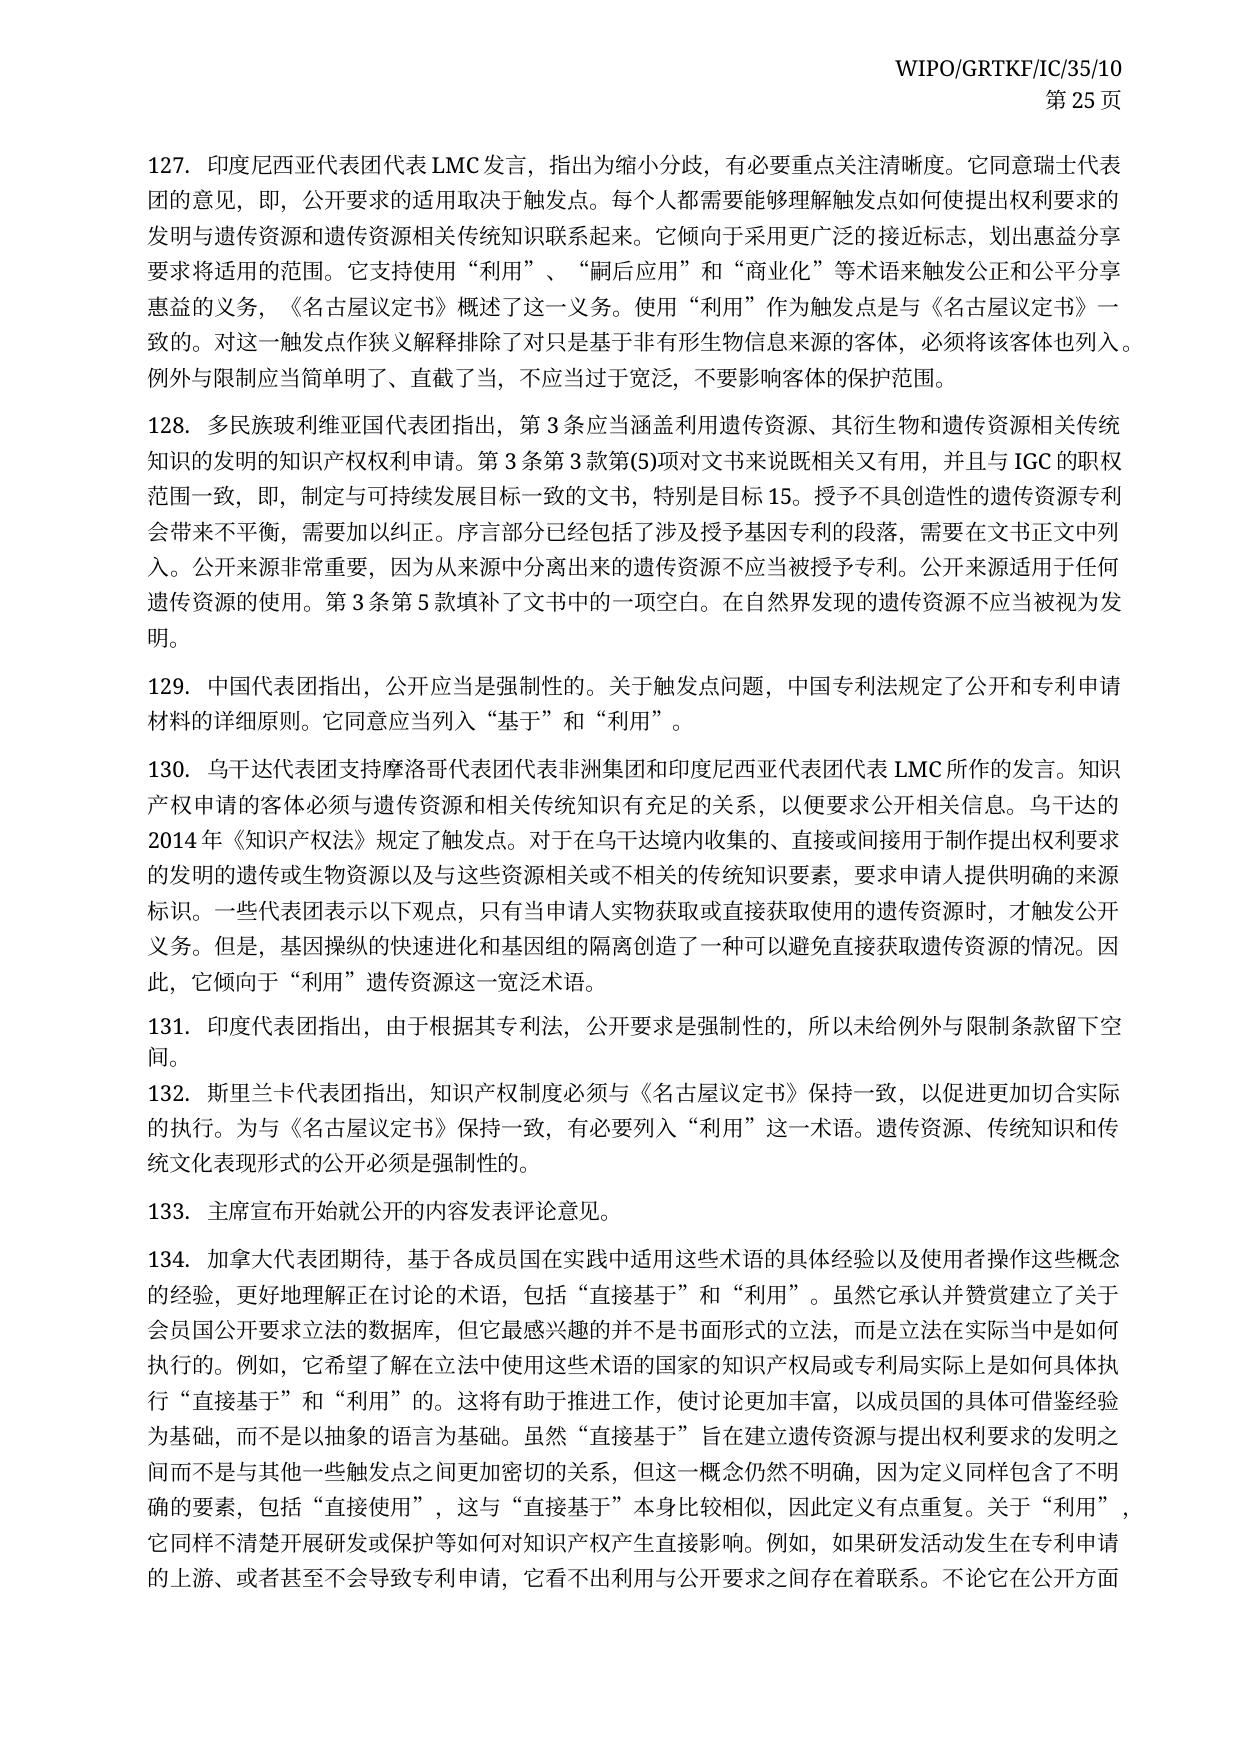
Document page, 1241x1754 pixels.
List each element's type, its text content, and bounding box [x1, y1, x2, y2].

list 斯里兰卡代表团指出，知识产权制度必须与《名古屋议定书》保持一致，以促进更加切合实际的执行。为与《名古屋议定书》保持一致，有必要列入“利用”这一术语。遗传资源、传统知识和传统文化表现形式的公开必须是强制性的。 [148, 1072, 1122, 1178]
list 多民族玻利维亚国代表团指出，第3条应当涵盖利用遗传资源、其衍生物和遗传资源相关传统知识的发明的知识产权权利申请。第3条第3款第(5)项对文书来说既相关又有用，并且与IGC的职权范围一致，即，制定与可持续发展目标一致的文书，特别是目标15。授予不具创造性的遗传资源专利会带来不平衡，需要加以纠正。序言部分已经包括了涉及授予基因专利的段落，需要在文书正文中列入。公开来源非常重要，因为从来源中分离出来的遗传资源不应当被授予专利。公开来源适用于任何遗传资源的使用。第3条第5款填补了文书中的一项空白。在自然界发现的遗传资源不应当被视为发明。 [148, 405, 1122, 653]
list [148, 1238, 1122, 1593]
list 印度尼西亚代表团代表LMC发言，指出为缩小分歧，有必要重点关注清晰度。它同意瑞士代表团的意见，即，公开要求的适用取决于触发点。每个人都需要能够理解触发点如何使提出权利要求的发明与遗传资源和遗传资源相关传统知识联系起来。它倾向于采用更广泛的接近标志，划出惠益分享要求将适用的范围。它支持使用“利用”、“嗣后应用”和“商业化”等术语来触发公正和公平分享惠益的义务，《名古屋议定书》概述了这一义务。使用“利用”作为触发点是与《名古屋议定书》一致的。对这一触发点作狭义解释排除了对只是基于非有形生物信息来源的客体，必须将该客体也列入。例外与限制应当简单明了、直截了当，不应当过于宽泛，不要影响客体的保护范围。 [148, 144, 1122, 392]
list 印度代表团指出，由于根据其专利法，公开要求是强制性的，所以未给例外与限制条款留下空间。 [148, 1009, 1122, 1072]
list 主席宣布开始就公开的内容发表评论意见。 [148, 1191, 1122, 1226]
list 乌干达代表团支持摩洛哥代表团代表非洲集团和印度尼西亚代表团代表LMC所作的发言。知识产权申请的客体必须与遗传资源和相关传统知识有充足的关系，以便要求公开相关信息。乌干达的2014年《知识产权法》规定了触发点。对于在乌干达境内收集的、直接或间接用于制作提出权利要求的发明的遗传或生物资源以及与这些资源相关或不相关的传统知识要素，要求申请人提供明确的来源标识。一些代表团表示以下观点，只有当申请人实物获取或直接获取使用的遗传资源时，才触发公开义务。但是，基因操纵的快速进化和基因组的隔离创造了一种可以避免直接获取遗传资源的情况。因此，它倾向于“利用”遗传资源这一宽泛术语。 [148, 748, 1122, 996]
list 中国代表团指出，公开应当是强制性的。关于触发点问题，中国专利法规定了公开和专利申请材料的详细原则。它同意应当列入“基于”和“利用”。 [148, 665, 1122, 736]
